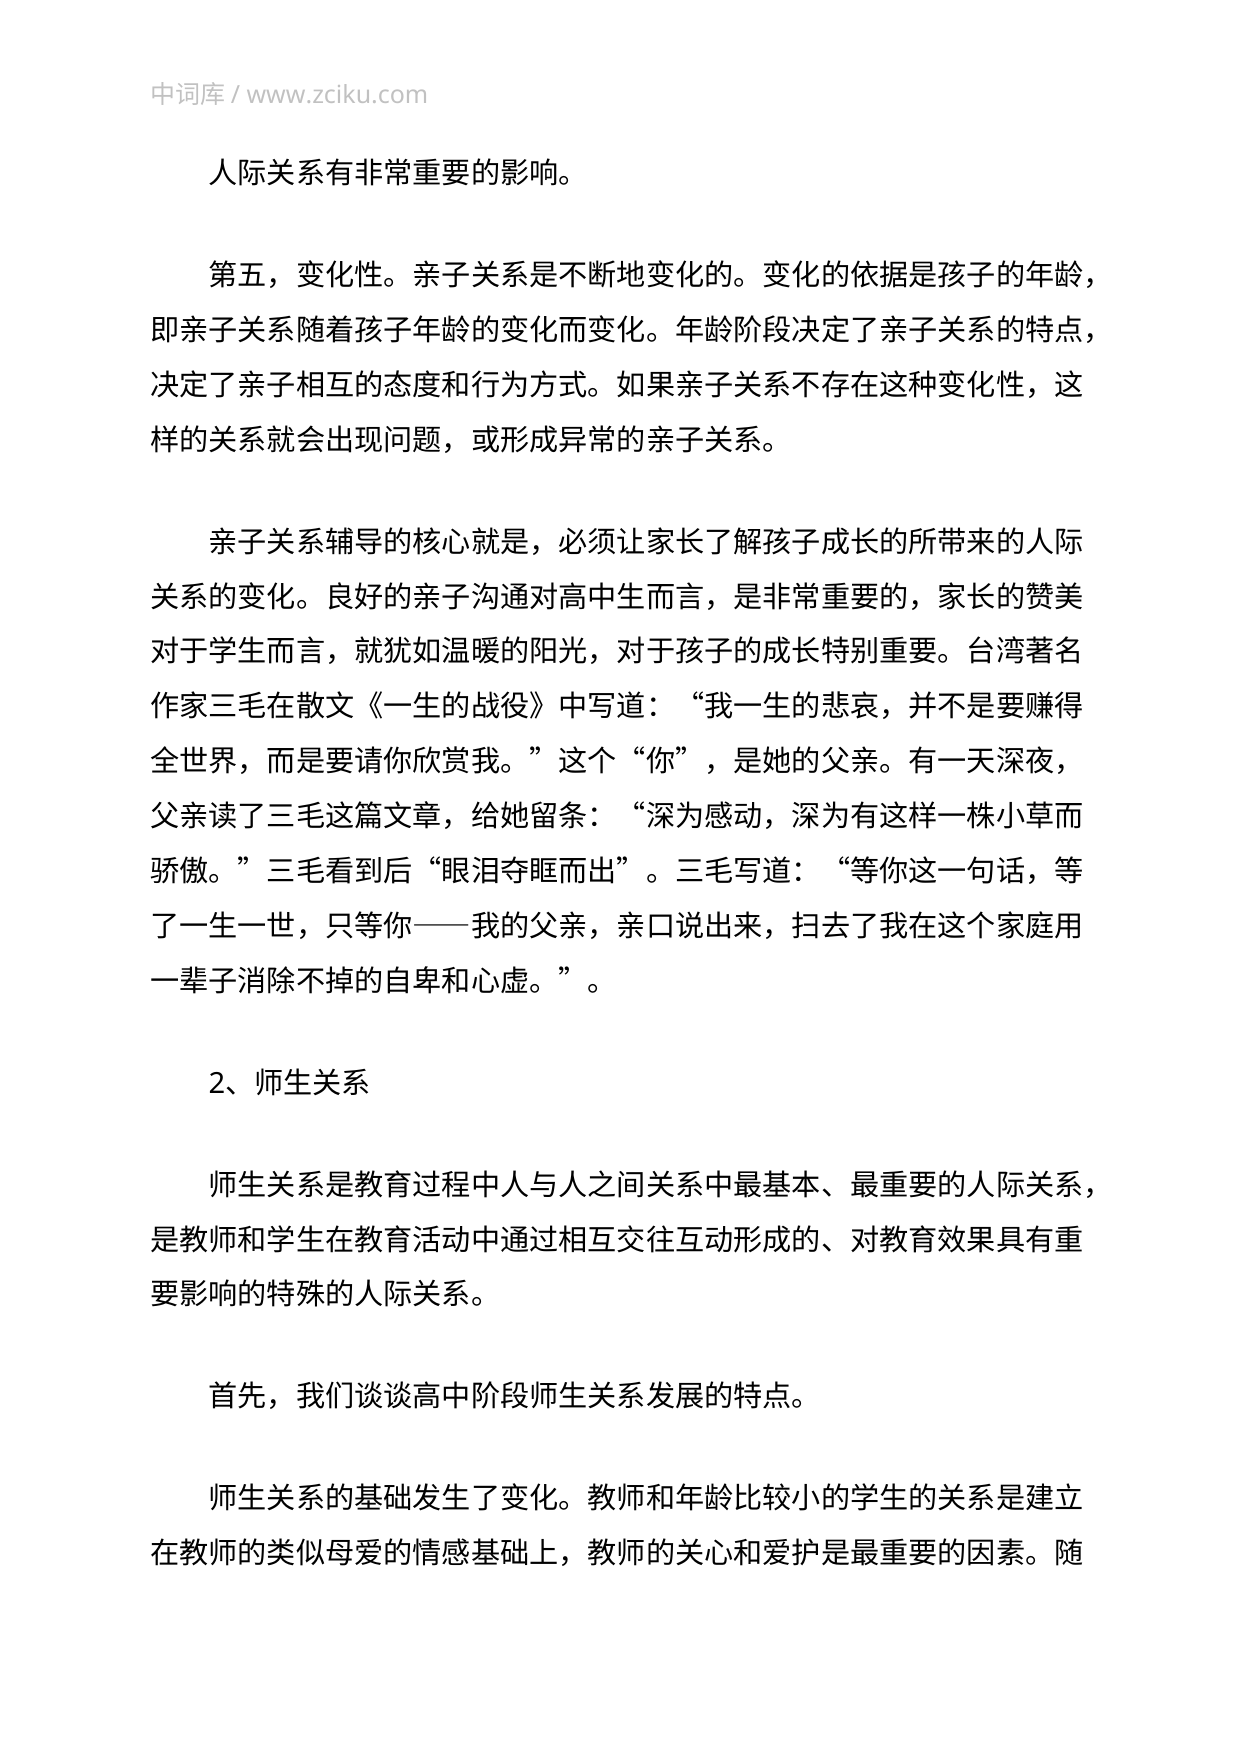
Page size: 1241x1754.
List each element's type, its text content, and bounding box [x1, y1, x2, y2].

text 人际关系有非常重要的影响。 [150, 150, 1090, 192]
text 第五，变化性。亲子关系是不断地变化的。变化的依据是孩子的年龄，即亲子关系随着孩子年龄的变化而变化。年龄阶段决定了亲子关系的特点，决定了亲子相互的态度和行为方式。如果亲子关系不存在这种变化性，这样的关系就会出现问题，或形成异常的亲子关系。 [150, 252, 1090, 459]
text 首先，我们谈谈高中阶段师生关系发展的特点。 [150, 1373, 1090, 1415]
text 2、师生关系 [150, 1059, 1090, 1102]
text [150, 1474, 1090, 1572]
text 师生关系是教育过程中人与人之间关系中最基本、最重要的人际关系，是教师和学生在教育活动中通过相互交往互动形成的、对教育效果具有重要影响的特殊的人际关系。 [150, 1161, 1090, 1313]
text 亲子关系辅导的核心就是，必须让家长了解孩子成长的所带来的人际关系的变化。良好的亲子沟通对高中生而言，是非常重要的，家长的赞美对于学生而言，就犹如温暖的阳光，对于孩子的成长特别重要。台湾著名作家三毛在散文《一生的战役》中写道：“我一生的悲哀，并不是要赚得全世界，而是要请你欣赏我。”这个“你”，是她的父亲。有一天深夜，父亲读了三毛这篇文章，给她留条：“深为感动，深为有这样一株小草而骄傲。”三毛看到后“眼泪夺眶而出”。三毛写道：“等你这一句话，等了一生一世，只等你——我的父亲，亲口说出来，扫去了我在这个家庭用一辈子消除不掉的自卑和心虚。”。 [150, 518, 1090, 1000]
